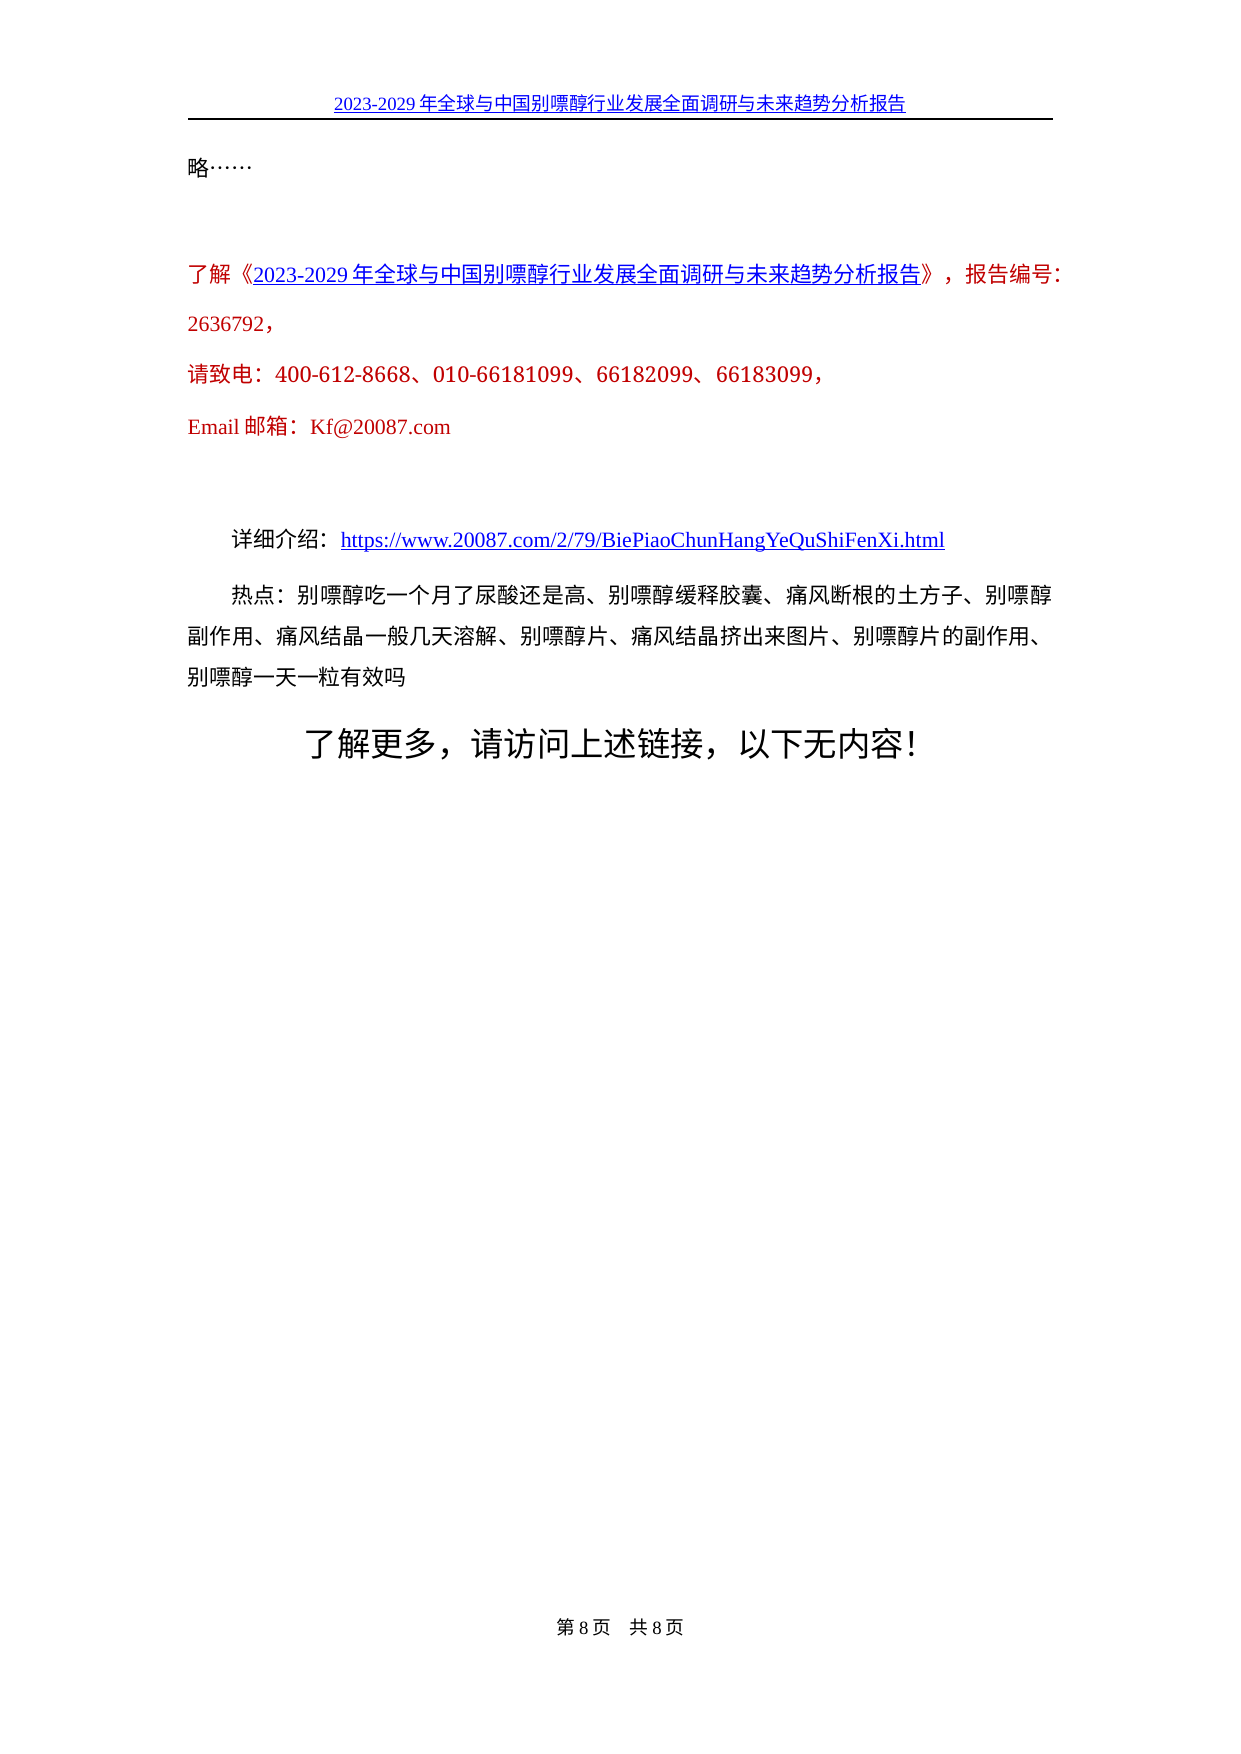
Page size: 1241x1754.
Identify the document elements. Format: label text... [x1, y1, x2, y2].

text 了解《2023-2029年全球与中国别嘌醇行业发展全面调研与未来趋势分析报告》，报告编号：2636792， [187, 257, 1053, 338]
text 请致电：400-612-8668、010-66181099、66182099、66183099， [187, 357, 1053, 389]
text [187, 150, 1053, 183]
text 热点：别嘌醇吃一个月了尿酸还是高、别嘌醇缓释胶囊、痛风断根的土方子、别嘌醇副作用、痛风结晶一般几天溶解、别嘌醇片、痛风结晶挤出来图片、别嘌醇片的副作用、别嘌醇一天一粒有效吗 [187, 578, 1053, 692]
text Email邮箱：Kf@20087.com [187, 408, 1053, 441]
text 详细介绍：https://www.20087.com/2/79/BiePiaoChunHangYeQuShiFenXi.html [187, 521, 1053, 554]
title 了解更多，请访问上述链接，以下无内容！ [187, 709, 1053, 774]
